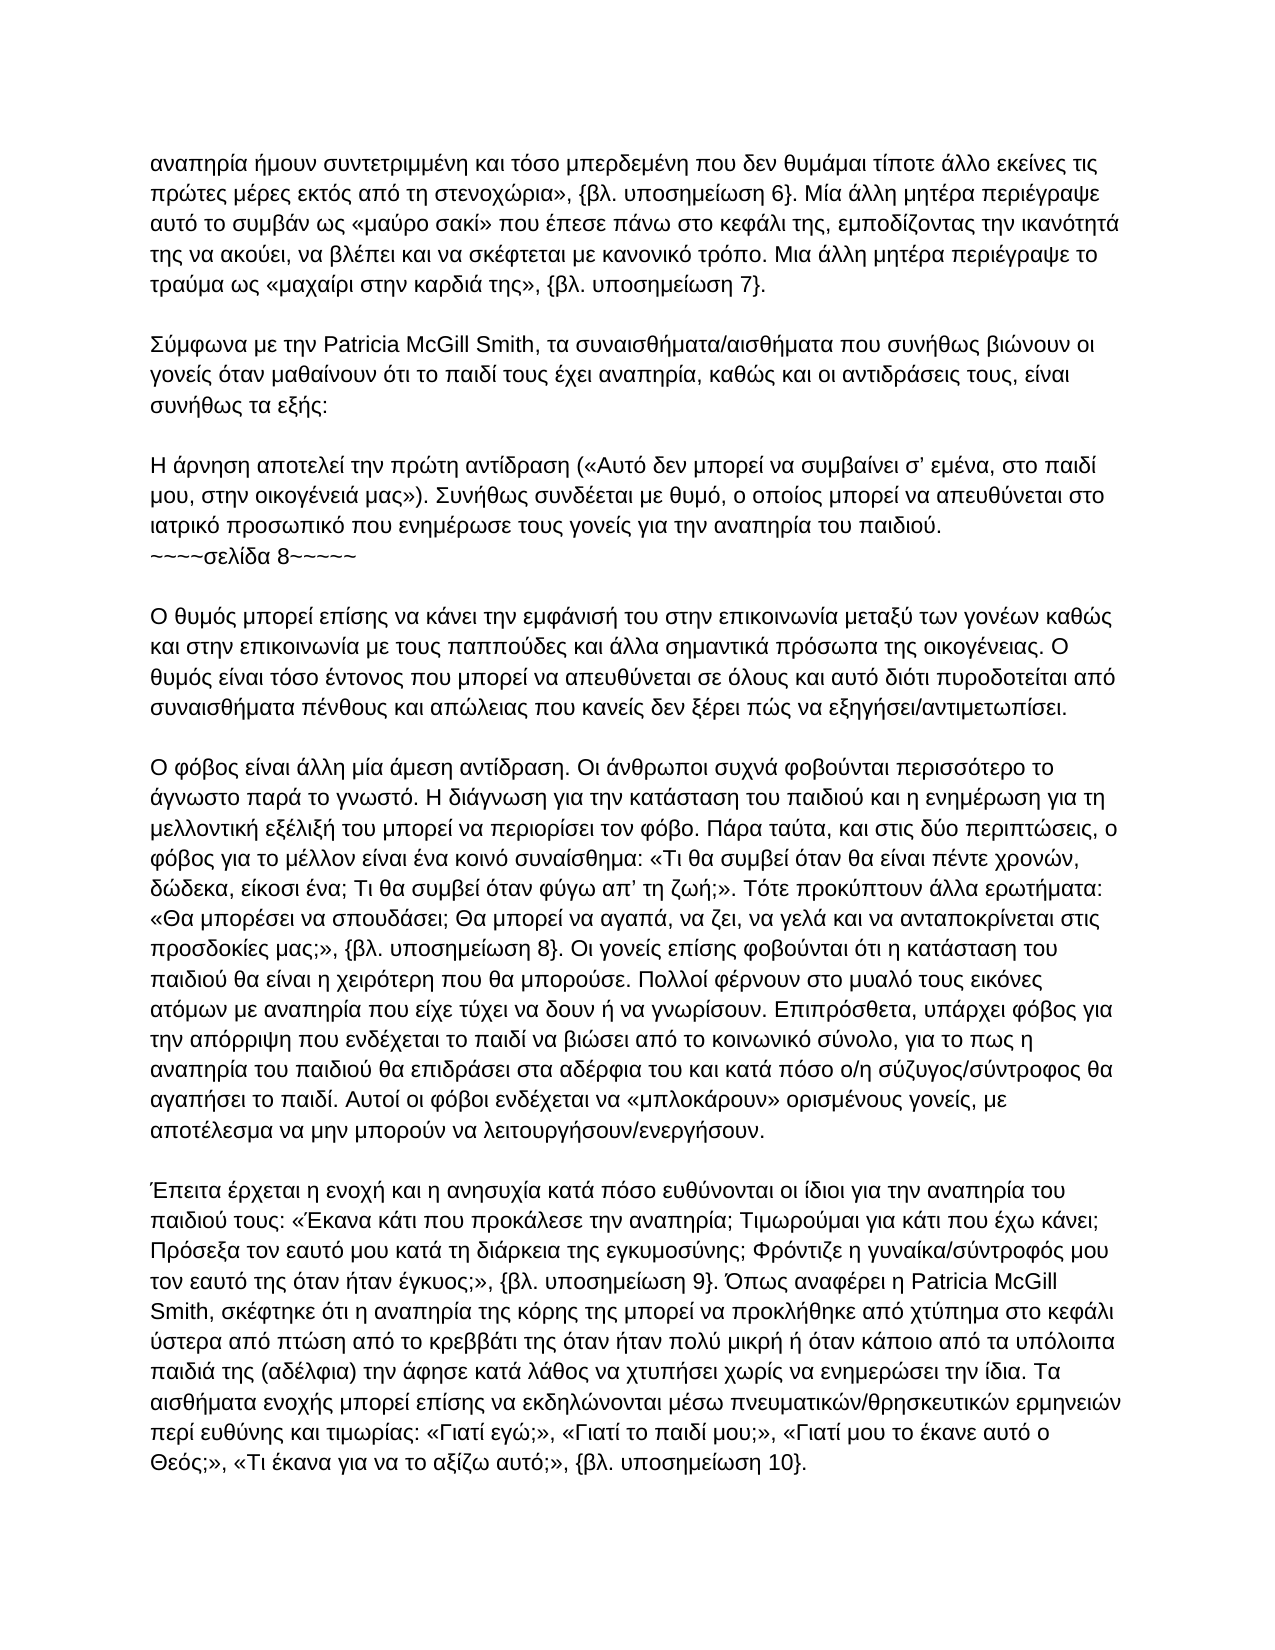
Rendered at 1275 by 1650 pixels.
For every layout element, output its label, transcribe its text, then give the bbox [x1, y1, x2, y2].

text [150, 150, 1125, 297]
text Ο φόβος είναι άλλη μία άμεση αντίδραση. Οι άνθρωποι συχνά φοβούνται περισσότερο το άγνωστο παρά το γνωστό. Η διάγνωση για την κατάσταση του παιδιού και η ενημέρωση για τη μελλοντική εξέλιξή του μπορεί να περιορίσει τον φόβο. Πάρα ταύτα, και στις δύο περιπτώσεις, ο φόβος για το μέλλον είναι ένα κοινό συναίσθημα: «Τι θα συμβεί όταν θα είναι πέντε χρονών, δώδεκα, είκοσι ένα; Τι θα συμβεί όταν φύγω απ’ τη ζωή;». Τότε προκύπτουν άλλα ερωτήματα: «Θα μπορέσει να σπουδάσει; Θα μπορεί να αγαπά, να ζει, να γελά και να ανταποκρίνεται στις προσδοκίες μας;», {βλ. υποσημείωση 8}. Οι γονείς επίσης φοβούνται ότι η κατάσταση του παιδιού θα είναι η χειρότερη που θα μπορούσε. Πολλοί φέρνουν στο μυαλό τους εικόνες ατόμων με αναπηρία που είχε τύχει να δουν ή να γνωρίσουν. Επιπρόσθετα, υπάρχει φόβος για την απόρριψη που ενδέχεται το παιδί να βιώσει από το κοινωνικό σύνολο, για το πως η αναπηρία του παιδιού θα επιδράσει στα αδέρφια του και κατά πόσο ο/η σύζυγος/σύντροφος θα αγαπήσει το παιδί. Αυτοί οι φόβοι ενδέχεται να «μπλοκάρουν» ορισμένους γονείς, με αποτέλεσμα να μην μπορούν να λειτουργήσουν/ενεργήσουν. [150, 754, 1125, 1143]
text Η άρνηση αποτελεί την πρώτη αντίδραση («Αυτό δεν μπορεί να συμβαίνει σ’ εμένα, στο παιδί μου, στην οικογένειά μας»). Συνήθως συνδέεται με θυμό, ο οποίος μπορεί να απευθύνεται στο ιατρικό προσωπικό που ενημέρωσε τους γονείς για την αναπηρία του παιδιού. [150, 452, 1125, 539]
text Ο θυμός μπορεί επίσης να κάνει την εμφάνισή του στην επικοινωνία μεταξύ των γονέων καθώς και στην επικοινωνία με τους παππούδες και άλλα σημαντικά πρόσωπα της οικογένειας. Ο θυμός είναι τόσο έντονος που μπορεί να απευθύνεται σε όλους και αυτό διότι πυροδοτείται από συναισθήματα πένθους και απώλειας που κανείς δεν ξέρει πώς να εξηγήσει/αντιμετωπίσει. [150, 603, 1125, 720]
text Έπειτα έρχεται η ενοχή και η ανησυχία κατά πόσο ευθύνονται οι ίδιοι για την αναπηρία του παιδιού τους: «Έκανα κάτι που προκάλεσε την αναπηρία; Τιμωρούμαι για κάτι που έχω κάνει; Πρόσεξα τον εαυτό μου κατά τη διάρκεια της εγκυμοσύνης; Φρόντιζε η γυναίκα/σύντροφός μου τον εαυτό της όταν ήταν έγκυος;», {βλ. υποσημείωση 9}. Όπως αναφέρει η Patricia McGill Smith, σκέφτηκε ότι η αναπηρία της κόρης της μπορεί να προκλήθηκε από χτύπημα στο κεφάλι ύστερα από πτώση από το κρεββάτι της όταν ήταν πολύ μικρή ή όταν κάποιο από τα υπόλοιπα παιδιά της (αδέλφια) την άφησε κατά λάθος να χτυπήσει χωρίς να ενημερώσει την ίδια. Τα αισθήματα ενοχής μπορεί επίσης να εκδηλώνονται μέσω πνευματικών/θρησκευτικών ερμηνειών περί ευθύνης και τιμωρίας: «Γιατί εγώ;», «Γιατί το παιδί μου;», «Γιατί μου το έκανε αυτό ο Θεός;», «Τι έκανα για να το αξίζω αυτό;», {βλ. υποσημείωση 10}. [150, 1177, 1125, 1475]
text Σύμφωνα με την Patricia McGill Smith, τα συναισθήματα/αισθήματα που συνήθως βιώνουν οι γονείς όταν μαθαίνουν ότι το παιδί τους έχει αναπηρία, καθώς και οι αντιδράσεις τους, είναι συνήθως τα εξής: [150, 331, 1125, 418]
text ~~~~σελίδα 8~~~~~ [150, 543, 1125, 569]
